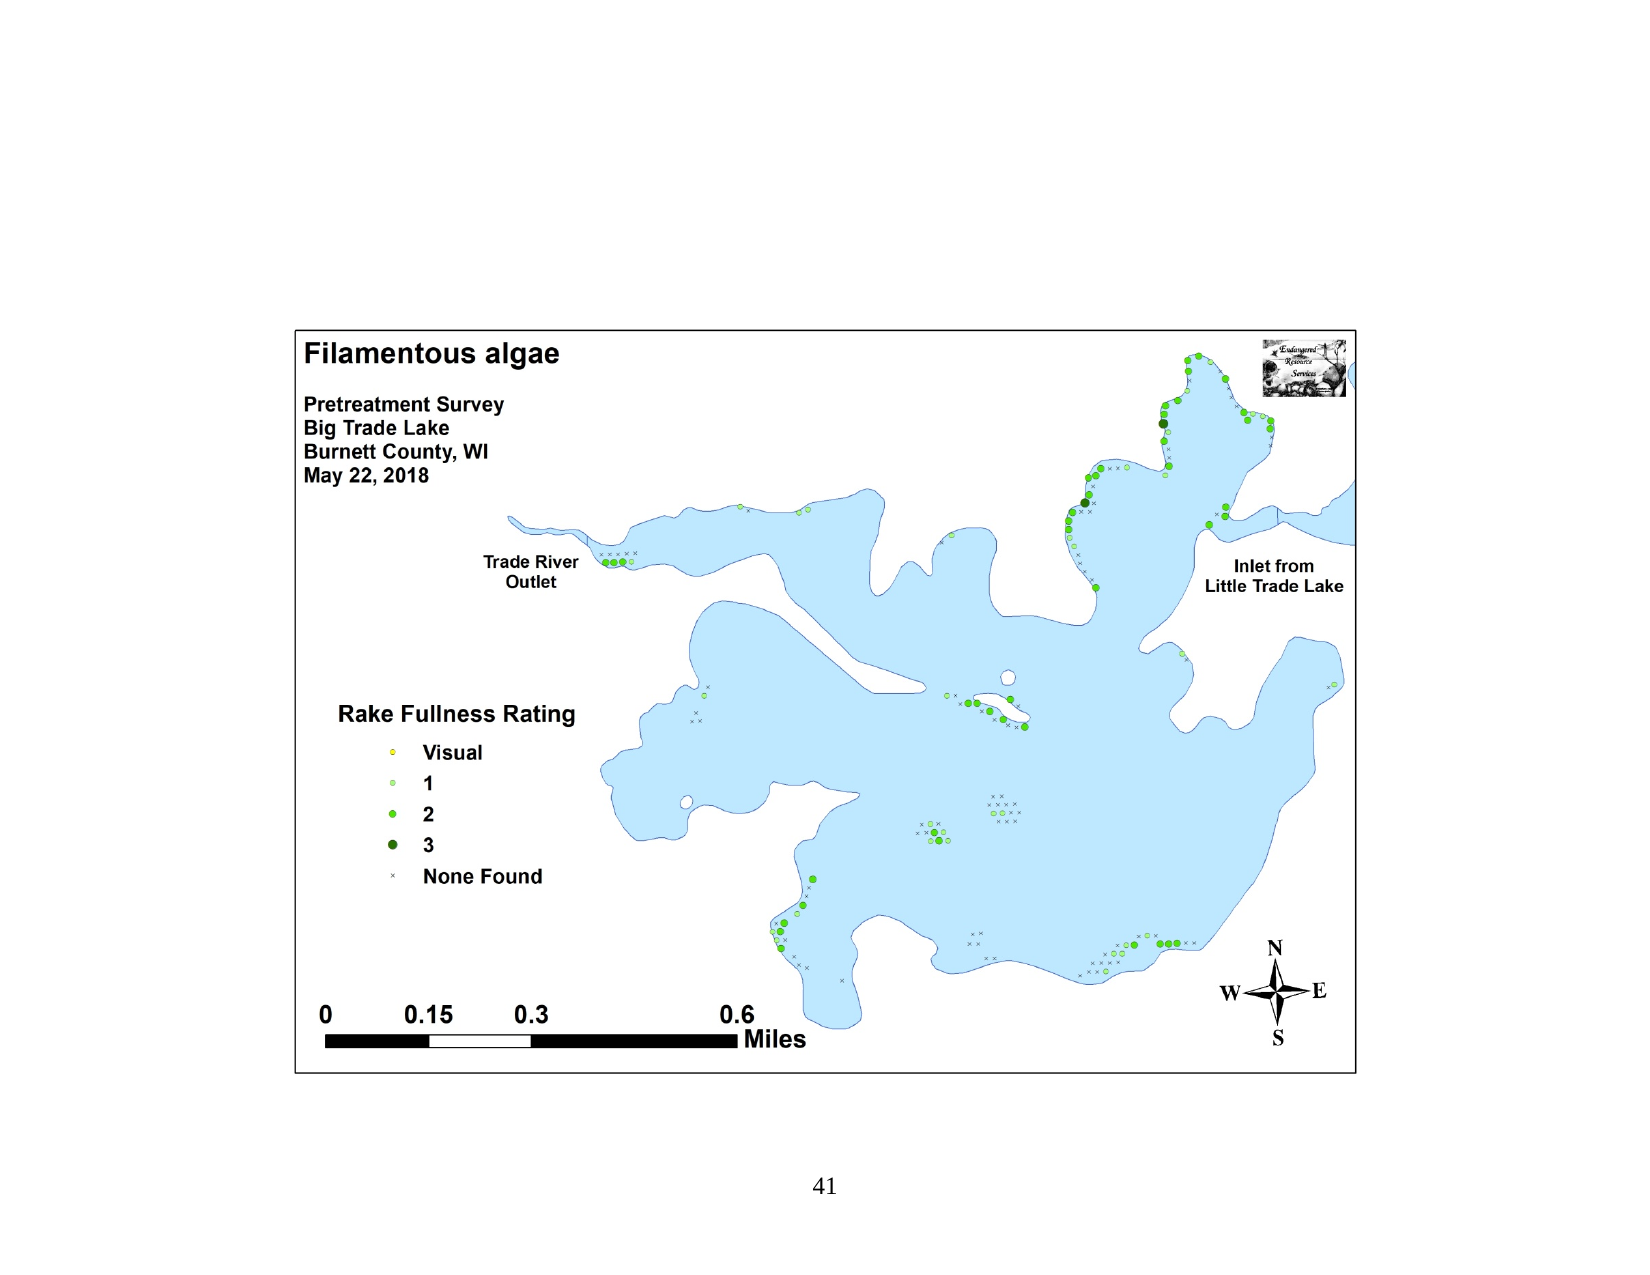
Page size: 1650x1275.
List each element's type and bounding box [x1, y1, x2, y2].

picture [242, 225, 1408, 1125]
